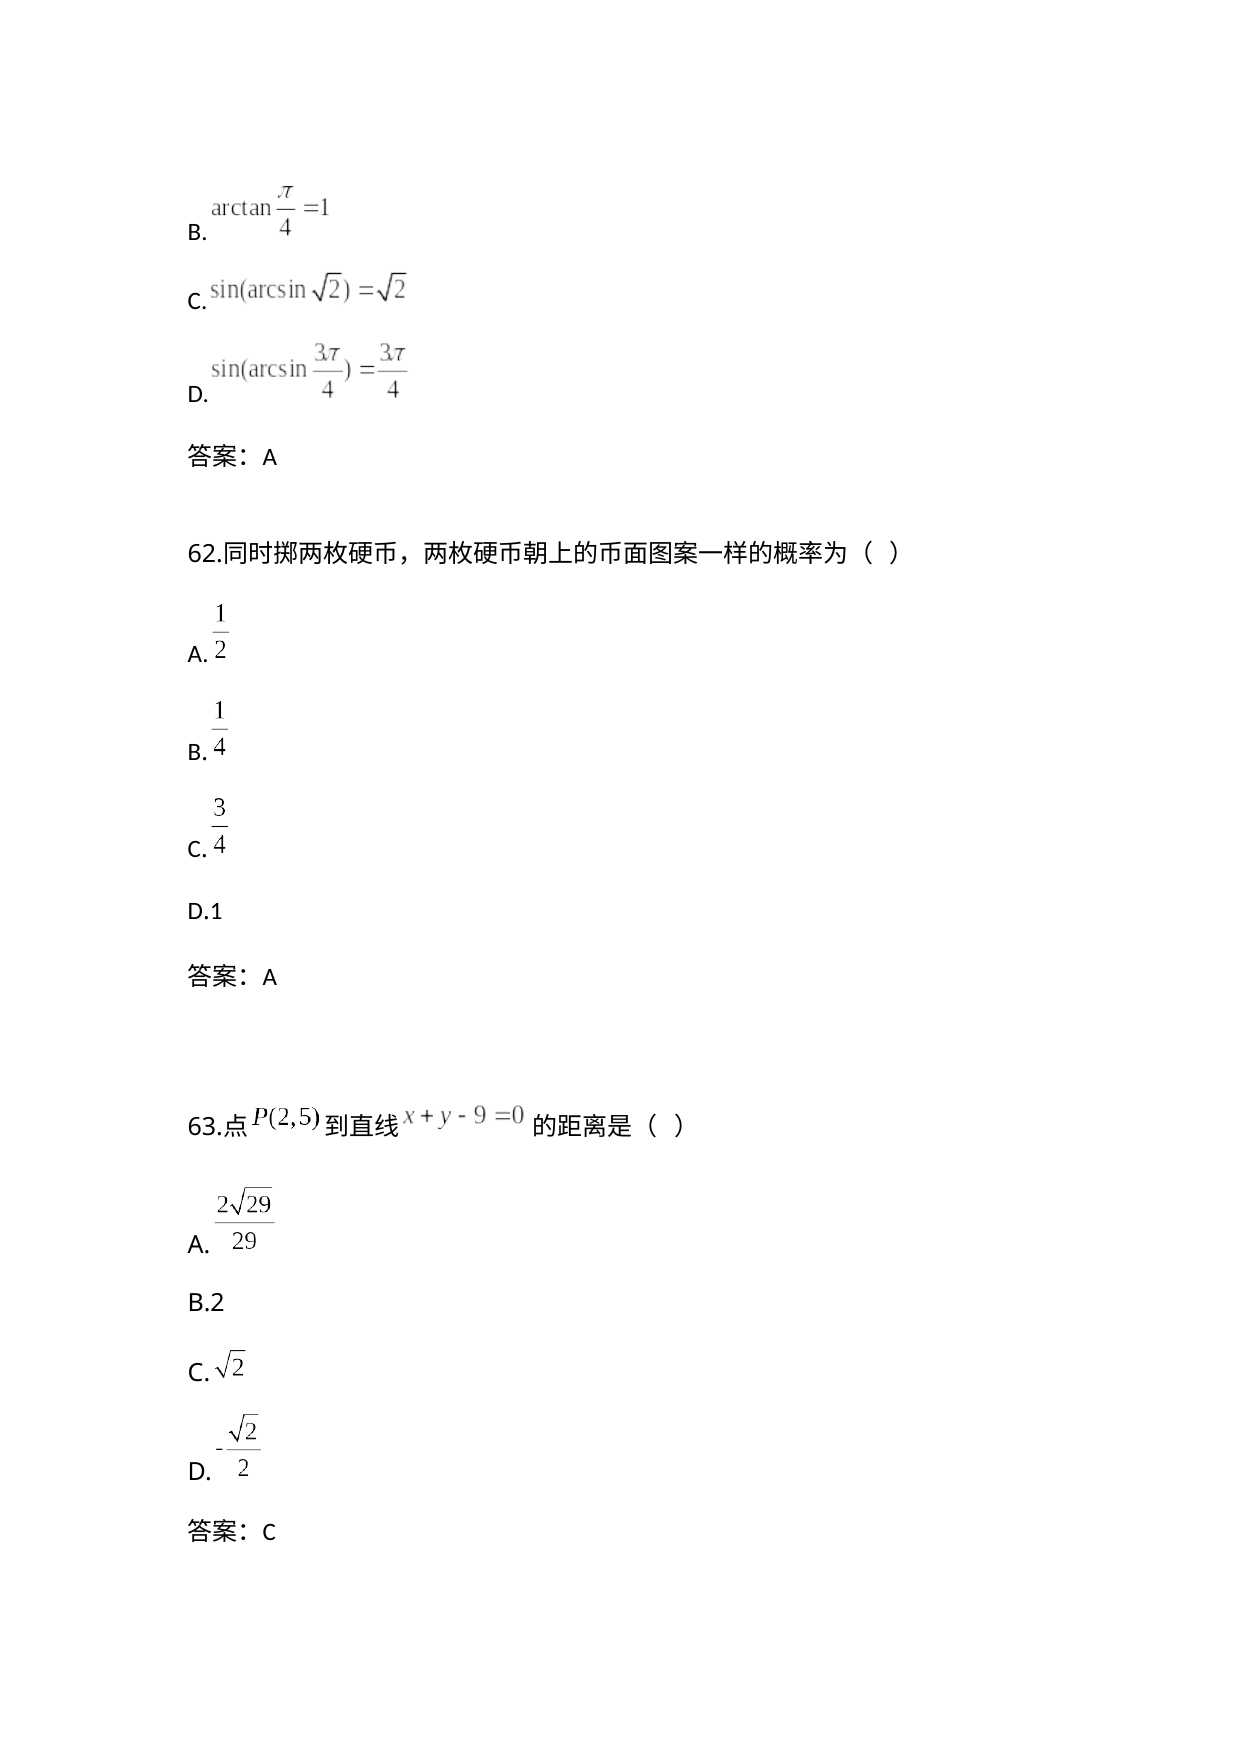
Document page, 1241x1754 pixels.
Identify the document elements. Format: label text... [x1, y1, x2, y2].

text C. [187, 259, 1053, 324]
text 63.点到直线 的距离是（ ） [187, 1089, 1053, 1154]
text B. [187, 162, 1053, 259]
text C. [187, 779, 1053, 877]
text A. [187, 584, 1053, 682]
text D. [187, 324, 1053, 422]
text B.2 [187, 1269, 1053, 1334]
text 答案：A [187, 942, 1053, 1007]
text A. [187, 1172, 1053, 1269]
text D.1 [187, 877, 1053, 942]
text C. [187, 1334, 1053, 1399]
text 62.同时掷两枚硬币，两枚硬币朝上的币面图案一样的概率为（ ） [187, 519, 1053, 584]
text 答案：A [187, 422, 1053, 487]
text B. [187, 682, 1053, 779]
text 答案：C [187, 1497, 1053, 1562]
text D. [187, 1399, 1053, 1497]
